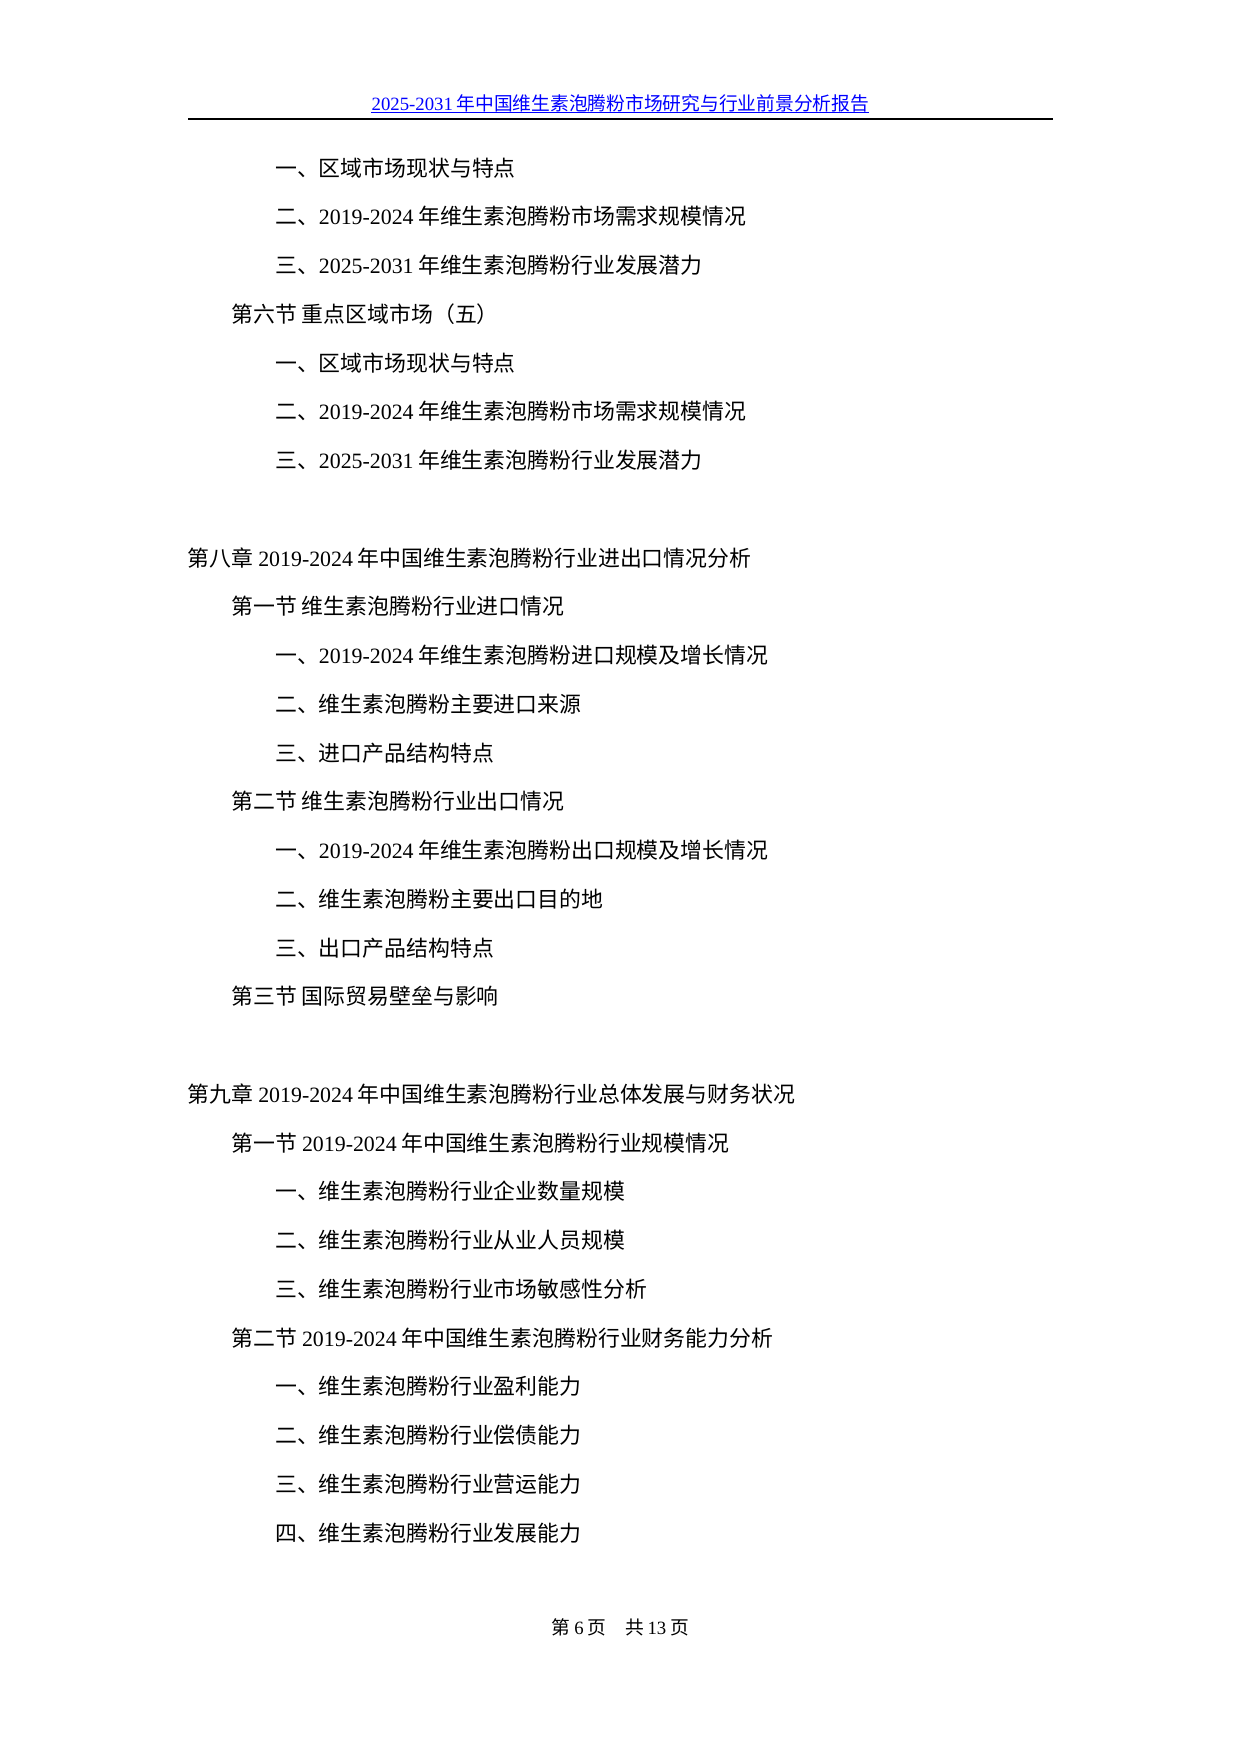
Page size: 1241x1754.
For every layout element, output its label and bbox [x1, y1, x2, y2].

text [187, 150, 1053, 1548]
